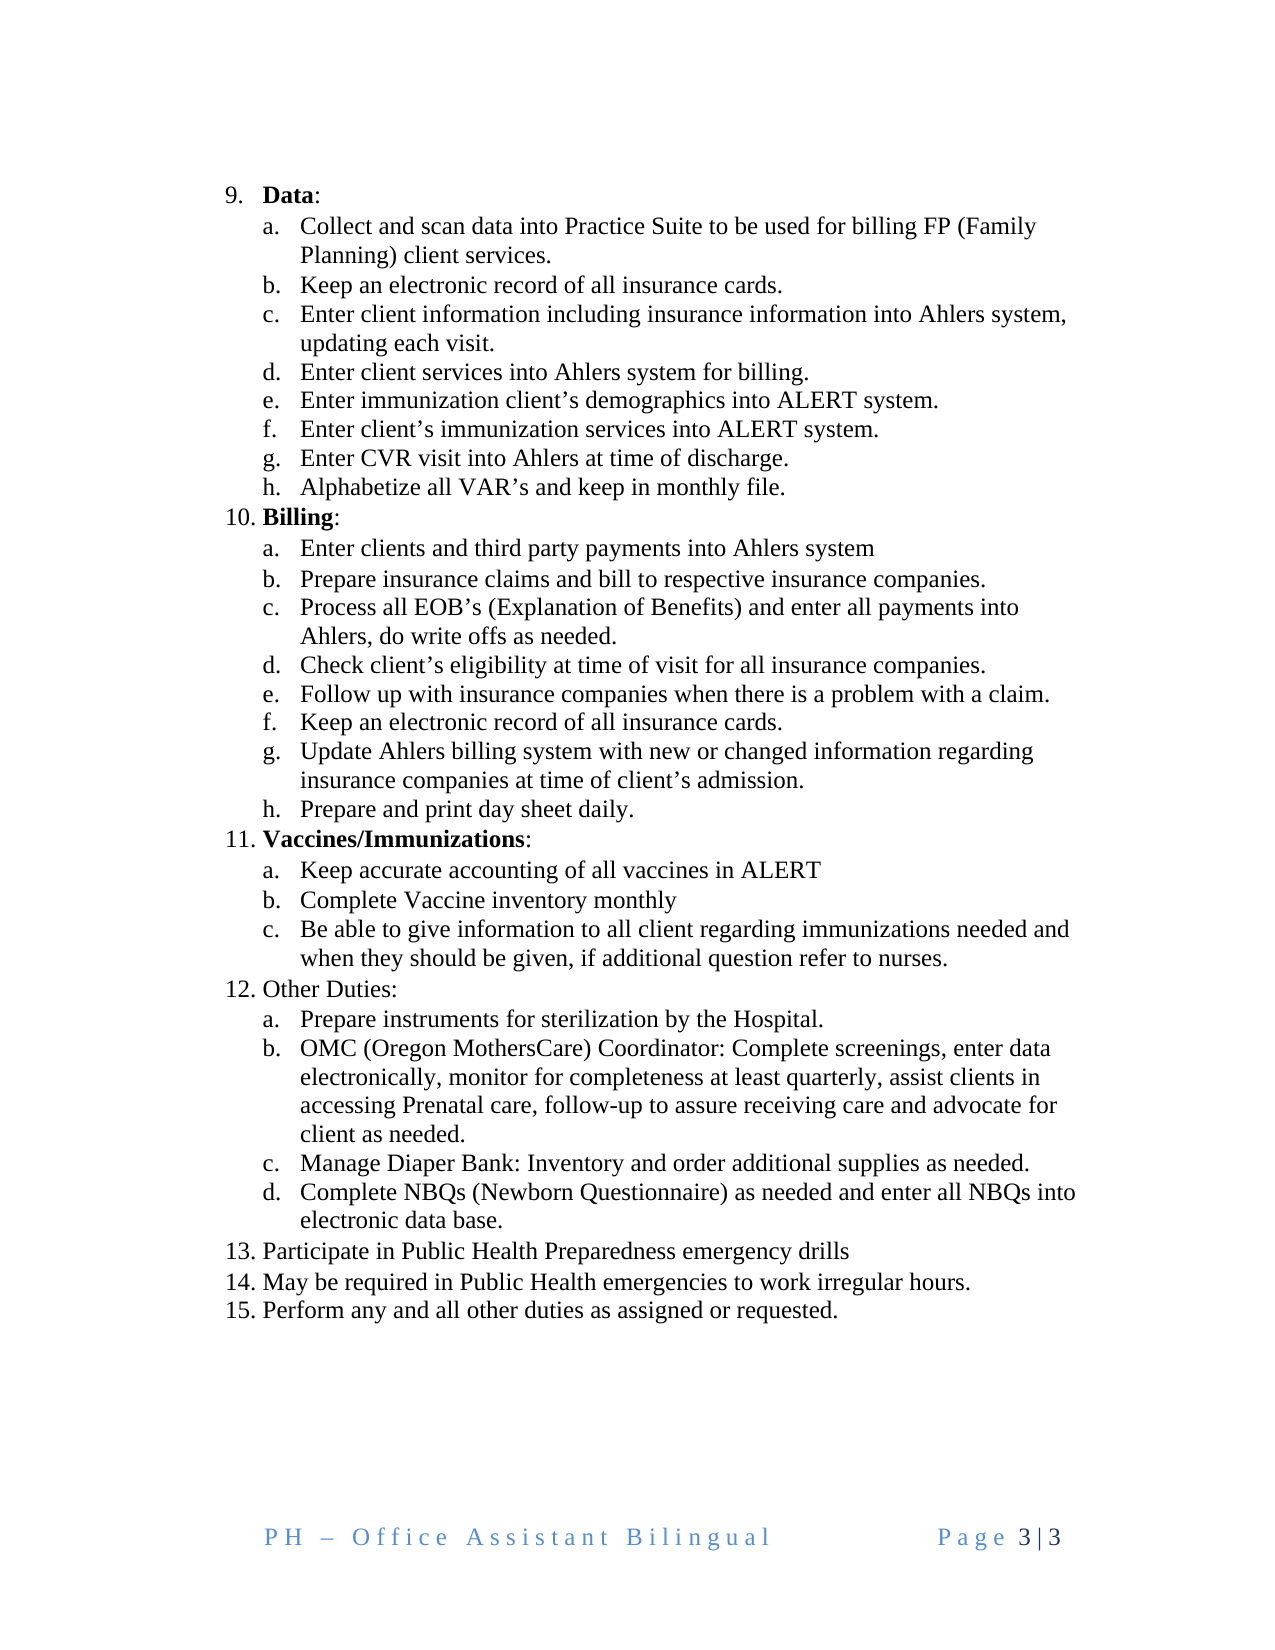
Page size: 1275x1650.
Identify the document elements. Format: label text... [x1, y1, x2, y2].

list OMC (Oregon MothersCare) Coordinator: Complete screenings, enter data electronically, monitor for completeness at least quarterly, assist clients in accessing Prenatal care, follow-up to assure receiving care and advocate for client as needed. [262, 1033, 1087, 1148]
list Enter client information including insurance information into Ahlers system, updating each visit. [262, 299, 1087, 357]
list Perform any and all other duties as assigned or requested. [225, 1296, 1087, 1324]
list Check client’s eligibility at time of visit for all insurance companies. [262, 650, 1087, 679]
list Follow up with insurance companies when there is a problem with a claim. [262, 679, 1087, 707]
list Billing: [225, 502, 1087, 531]
list Keep accurate accounting of all vaccines in ALERT [262, 855, 1087, 884]
list Enter immunization client’s demographics into ALERT system. [262, 386, 1087, 414]
list Enter client services into Ahlers system for billing. [262, 357, 1087, 386]
list Prepare and print day sheet daily. [262, 794, 1087, 822]
list Keep an electronic record of all insurance cards. [262, 271, 1087, 299]
list Data: [225, 181, 1087, 209]
list Keep an electronic record of all insurance cards. [262, 707, 1087, 736]
list Collect and scan data into Practice Suite to be used for billing FP (Family Planning) client services. [262, 211, 1087, 269]
list Complete NBQs (Newborn Questionnaire) as needed and enter all NBQs into electronic data base. [262, 1177, 1087, 1234]
list Participate in Public Health Preparedness emergency drills [225, 1236, 1087, 1265]
list Alphabetize all VAR’s and keep in monthly file. [262, 472, 1087, 501]
list Process all EOB’s (Explanation of Benefits) and enter all payments into Ahlers, do write offs as needed. [262, 592, 1087, 650]
list Enter clients and third party payments into Ahlers system [262, 533, 1087, 562]
list Update Ahlers billing system with new or changed information regarding insurance companies at time of client’s admission. [262, 736, 1087, 794]
list Manage Diaper Bank: Inventory and order additional supplies as needed. [262, 1148, 1087, 1177]
list Vaccines/Immunizations: [225, 824, 1087, 853]
list Complete Vaccine inventory monthly [262, 886, 1087, 914]
list May be required in Public Health emergencies to work irregular hours. [225, 1267, 1087, 1296]
list Enter CVR visit into Ahlers at time of discharge. [262, 443, 1087, 472]
list Other Duties: [225, 974, 1087, 1002]
list Be able to give information to all client regarding immunizations needed and when they should be given, if additional question refer to nurses. [262, 914, 1087, 972]
list Enter client’s immunization services into ALERT system. [262, 414, 1087, 443]
list Prepare insurance claims and bill to respective insurance companies. [262, 564, 1087, 592]
list Prepare instruments for sterilization by the Hospital. [262, 1004, 1087, 1033]
